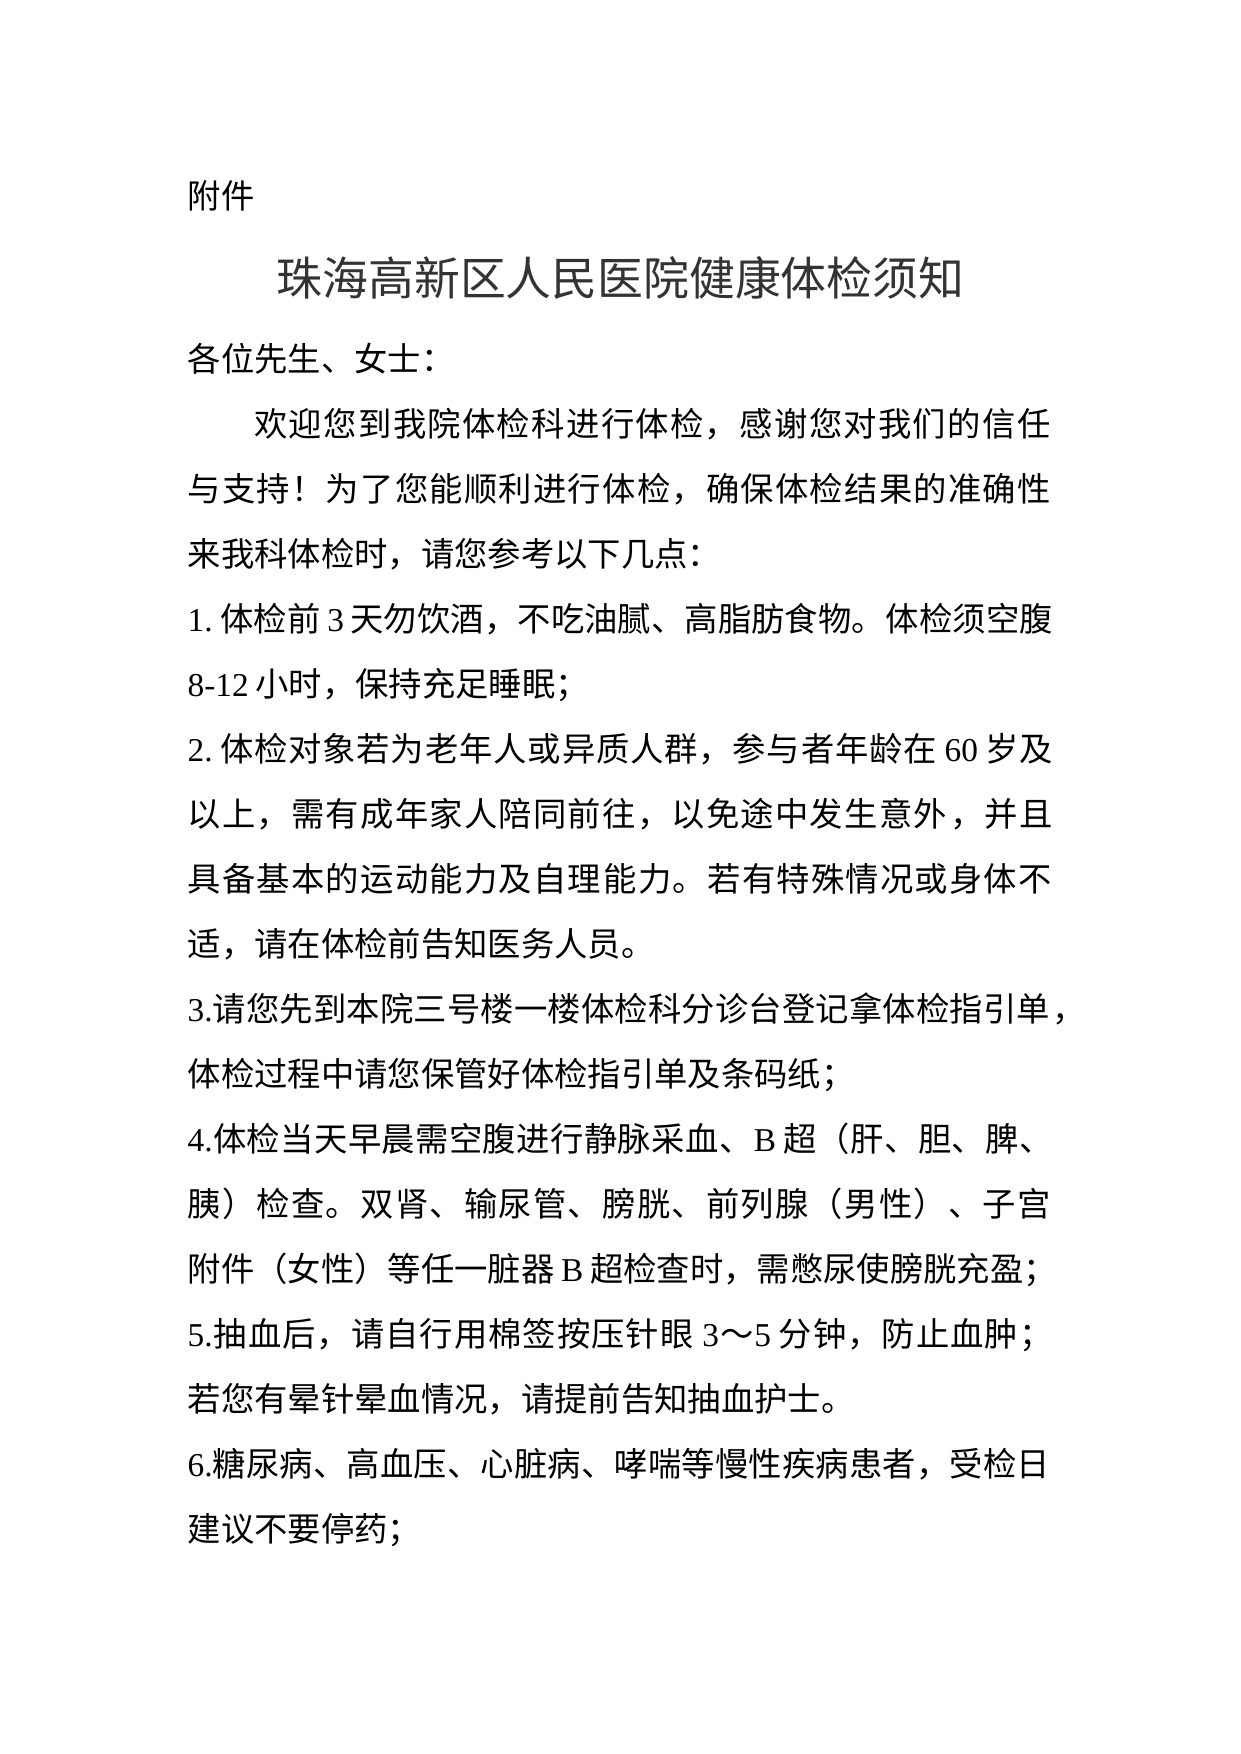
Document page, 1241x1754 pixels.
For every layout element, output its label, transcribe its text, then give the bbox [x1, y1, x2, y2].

text 4.体检当天早晨需空腹进行静脉采血、B超（肝、胆、脾、胰）检查。双肾、输尿管、膀胱、前列腺（男性）、子宫附件（女性）等任一脏器B超检查时，需憋尿使膀胱充盈； [187, 1104, 1053, 1299]
text 各位先生、女士： [187, 324, 1053, 389]
text 3.请您先到本院三号楼一楼体检科分诊台登记拿体检指引单，体检过程中请您保管好体检指引单及条码纸； [187, 974, 1053, 1104]
text 5.抽血后，请自行用棉签按压针眼3～5分钟，防止血肿；若您有晕针晕血情况，请提前告知抽血护士。 [187, 1299, 1053, 1429]
text 附件 [187, 162, 1053, 227]
text 欢迎您到我院体检科进行体检，感谢您对我们的信任与支持！为了您能顺利进行体检，确保体检结果的准确性，来我科体检时，请您参考以下几点： [187, 389, 1053, 584]
text 珠海高新区人民医院健康体检须知 [187, 227, 1053, 324]
text 6.糖尿病、高血压、心脏病、哮喘等慢性疾病患者，受检日建议不要停药； [187, 1429, 1053, 1559]
list 体检前3天勿饮酒，不吃油腻、高脂肪食物。体检须空腹8-12小时，保持充足睡眠； [187, 584, 1053, 714]
list 体检对象若为老年人或异质人群，参与者年龄在60岁及以上，需有成年家人陪同前往，以免途中发生意外，并且具备基本的运动能力及自理能力。若有特殊情况或身体不适，请在体检前告知医务人员。 [187, 714, 1053, 974]
